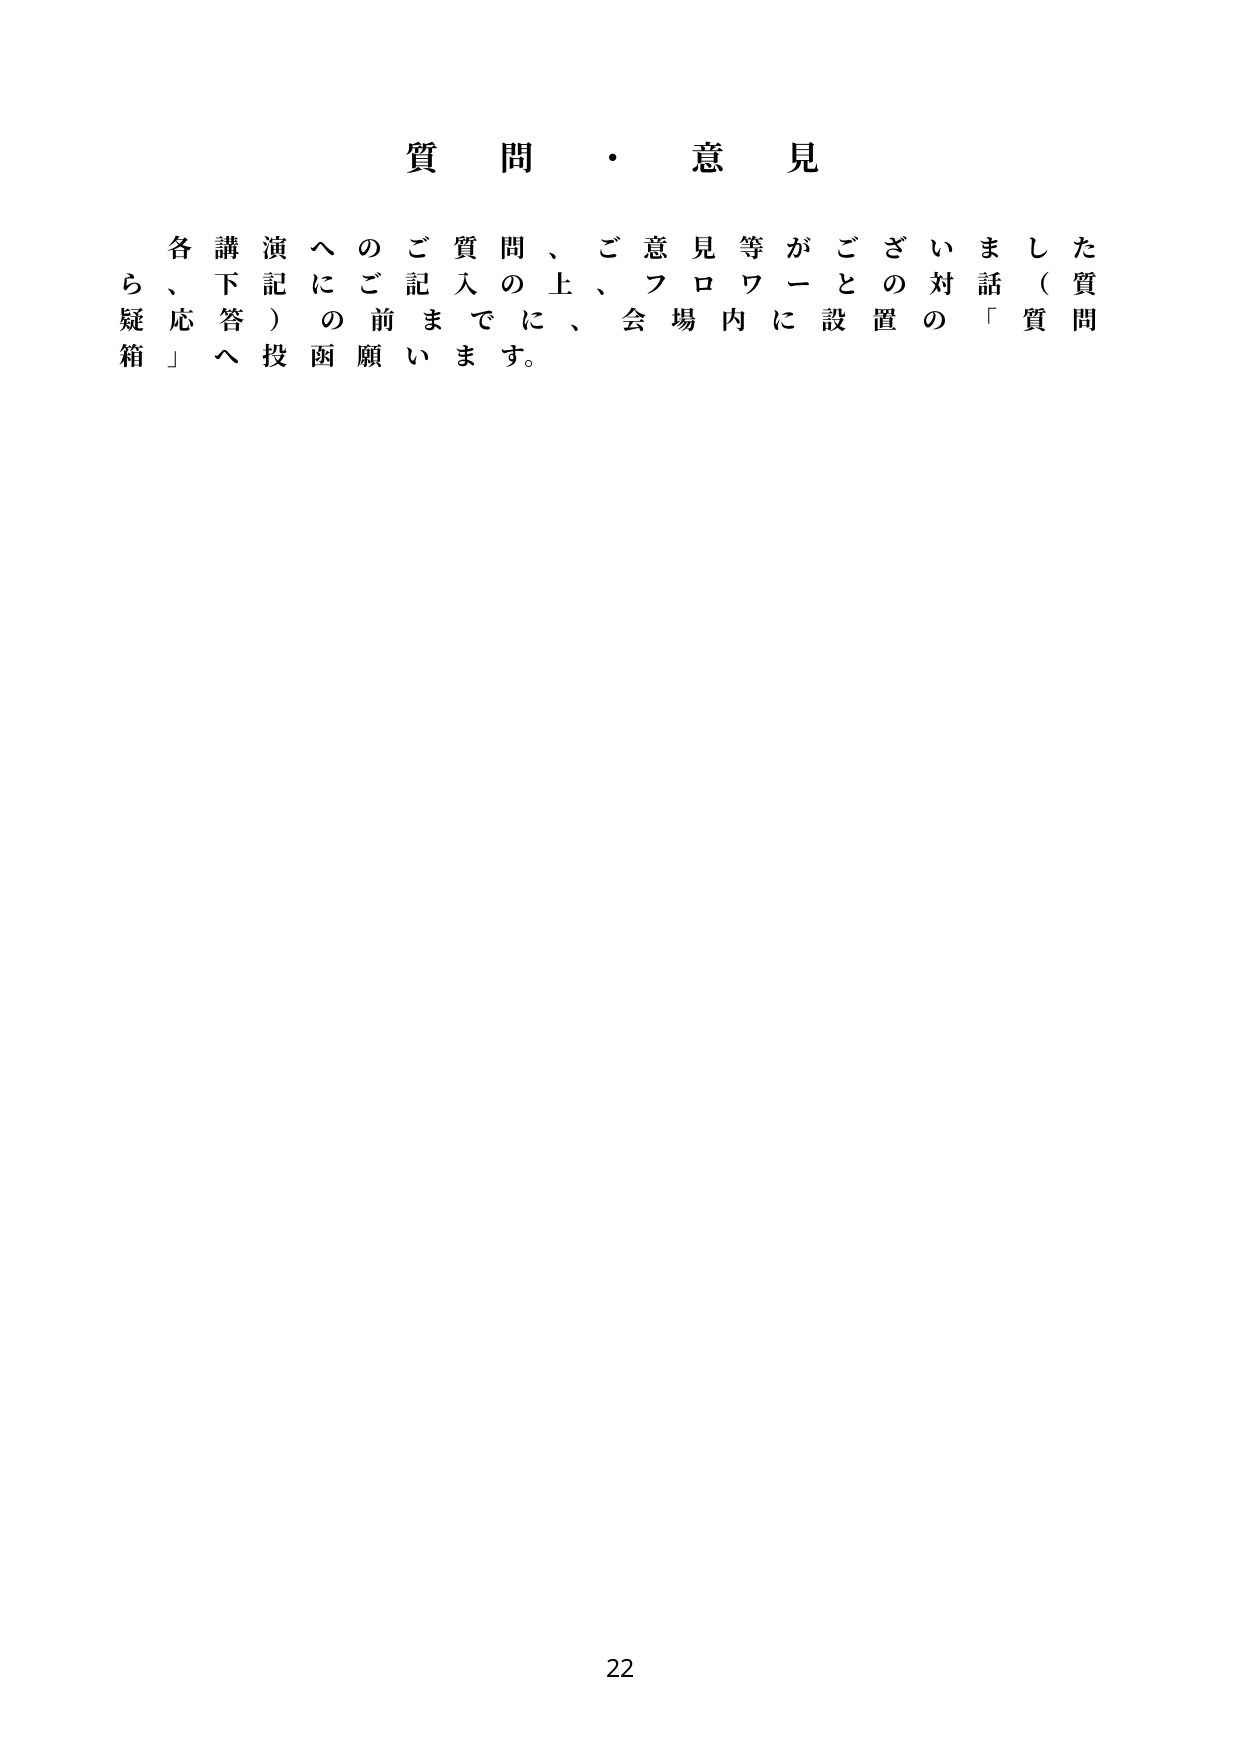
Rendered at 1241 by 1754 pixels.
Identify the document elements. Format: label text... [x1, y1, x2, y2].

text 各講演へのご質問、ご意見等がございましたら、下記にご記入の上、フロワーとの対話（質疑応答）の前までに、会場内に設置の「質問箱」へ投函願います。 [119, 228, 1121, 372]
text 質 問 ・ 意 見 [119, 120, 1121, 192]
